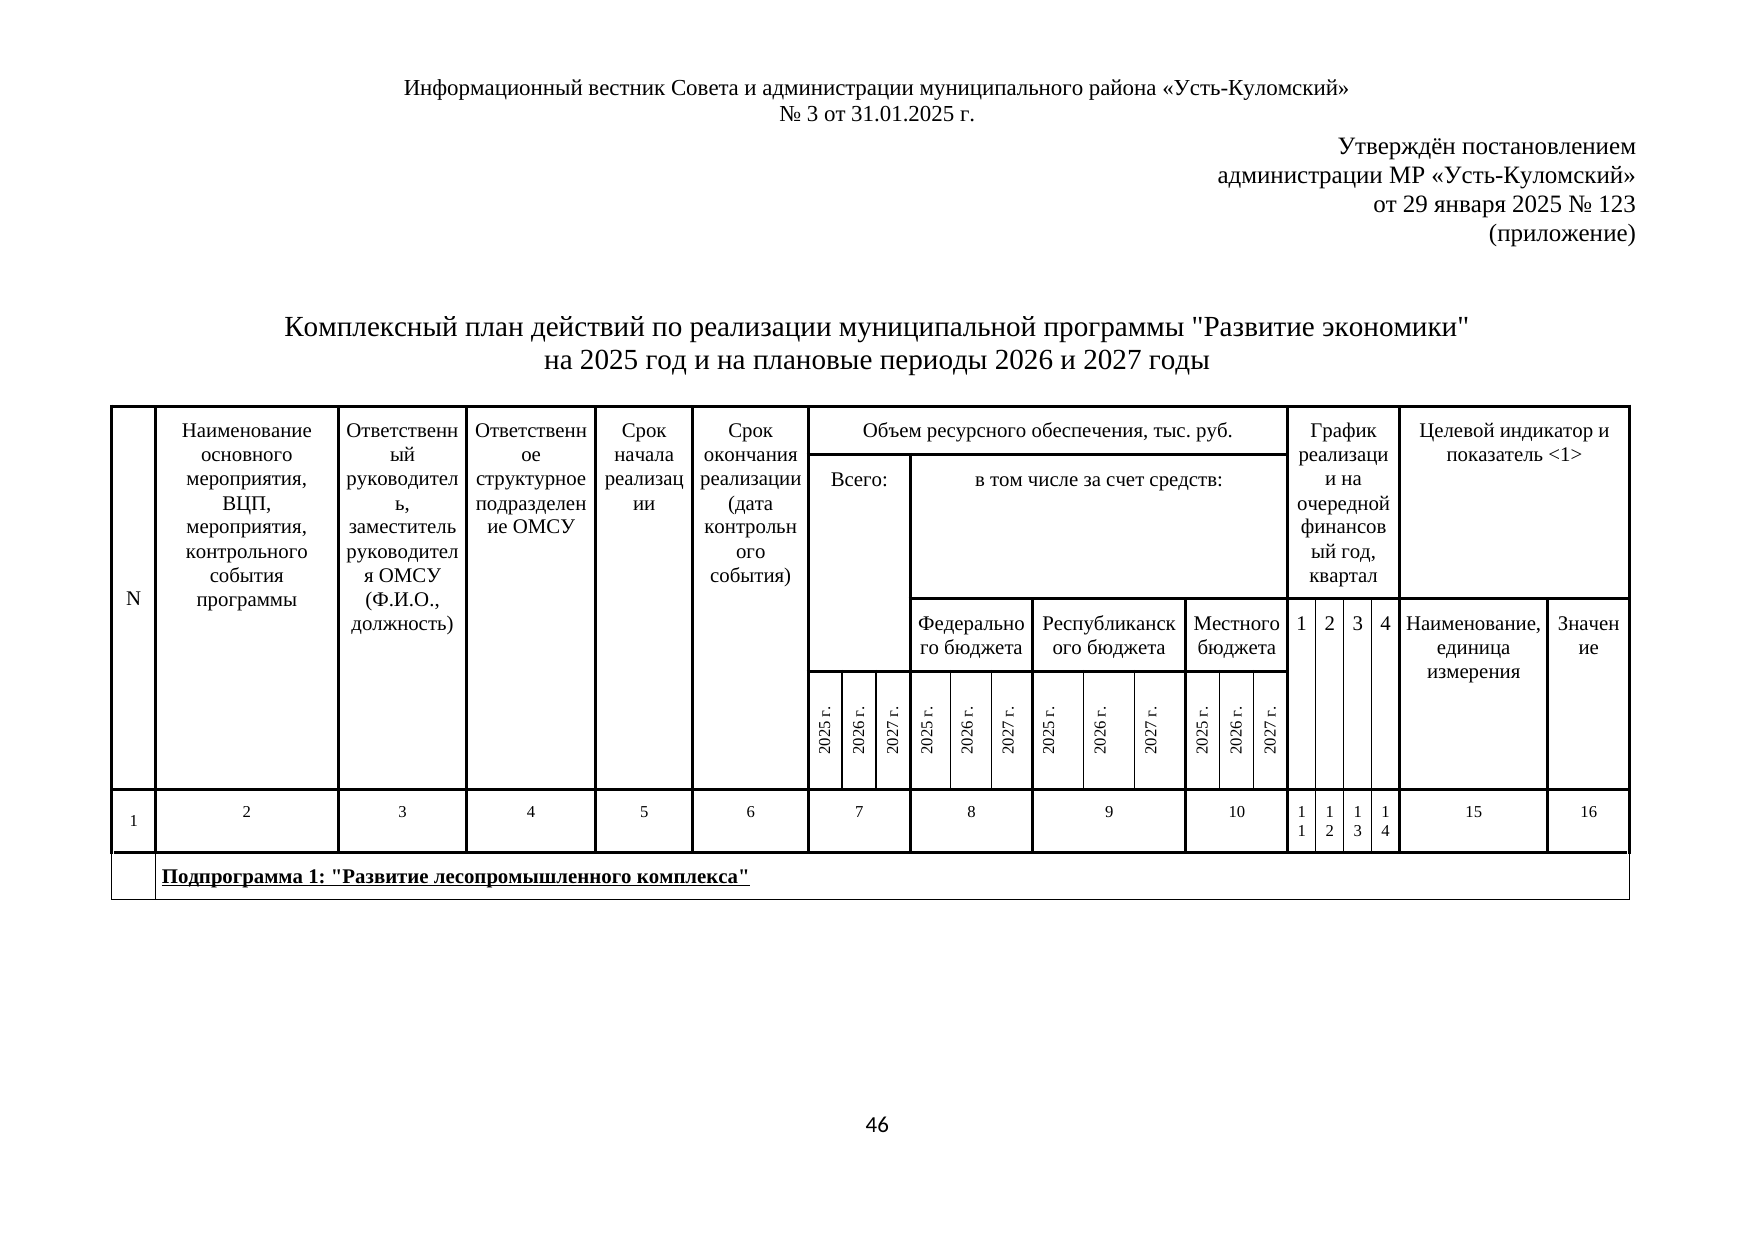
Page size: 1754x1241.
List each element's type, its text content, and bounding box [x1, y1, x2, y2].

text (приложение) [118, 218, 1636, 246]
table_header Наименование основного мероприятия, ВЦП, мероприятия, контрольного события программы [157, 408, 337, 788]
table_cell Значение [1549, 600, 1628, 788]
table_header Объем ресурсного обеспечения, тыс. руб. [810, 408, 1286, 453]
table_cell 2025 г. [912, 673, 950, 788]
text Комплексный план действий по реализации муниципальной программы "Развитие экономики" [118, 309, 1636, 342]
table_cell 1 [1289, 600, 1315, 788]
table_header Ответственный руководитель, заместитель руководителя ОМСУ (Ф.И.О., должность) [340, 408, 465, 788]
table_cell 2027 г. [877, 673, 909, 788]
table_cell 9 [1034, 791, 1184, 851]
table_cell [112, 851, 155, 899]
table_cell Федерального бюджета [912, 600, 1031, 670]
table_cell 12 [1316, 791, 1343, 851]
table_cell 10 [1187, 791, 1286, 851]
table_cell 15 [1401, 791, 1546, 851]
table_cell 3 [1344, 600, 1371, 788]
table_cell Наименование, единица измерения [1401, 600, 1546, 788]
table_cell 7 [810, 791, 909, 851]
table_cell в том числе за счет средств: [912, 456, 1286, 597]
table_header Срок окончания реализации (дата контрольного события) [694, 408, 807, 788]
text на 2025 год и на плановые периоды 2026 и 2027 годы [118, 342, 1636, 376]
table_cell 4 [1372, 600, 1398, 788]
table_cell 2026 г. [843, 673, 875, 788]
table_cell 2026 г. [1084, 673, 1134, 788]
table_cell Всего: [810, 456, 909, 670]
table_cell 14 [1372, 791, 1398, 851]
table_cell 2 [157, 791, 337, 851]
table_header Ответственное структурное подразделение ОМСУ [468, 408, 594, 788]
table_cell 8 [912, 791, 1031, 851]
table_cell 2027 г. [1135, 673, 1184, 788]
table_cell 16 [1549, 791, 1628, 851]
table_header График реализации на очередной финансовый год, квартал [1289, 408, 1398, 597]
table_header Целевой индикатор и показатель <1> [1401, 408, 1628, 597]
table_header N [113, 408, 154, 788]
table_cell 6 [694, 791, 807, 851]
table_cell 3 [340, 791, 465, 851]
table_cell 4 [468, 791, 594, 851]
table_cell Республиканского бюджета [1034, 600, 1184, 670]
table_cell 2026 г. [951, 673, 991, 788]
table_cell 1 [113, 791, 154, 851]
table_cell 13 [1344, 791, 1371, 851]
table_cell 2025 г. [1187, 673, 1219, 788]
table_cell Подпрограмма 1: "Развитие лесопромышленного комплекса" [156, 851, 1629, 899]
text администрации МР «Усть-Куломский» [118, 160, 1636, 189]
table_cell 2027 г. [1254, 673, 1286, 788]
table_cell 5 [597, 791, 691, 851]
table_cell 2025 г. [1034, 673, 1083, 788]
table_cell 2027 г. [992, 673, 1031, 788]
table_cell 2026 г. [1220, 673, 1253, 788]
table_cell 11 [1289, 791, 1315, 851]
text Утверждён постановлением [118, 131, 1636, 160]
text от 29 января 2025 № 123 [118, 189, 1636, 218]
table_header Срок начала реализации [597, 408, 691, 788]
table_cell 2 [1316, 600, 1343, 788]
table_cell Местного бюджета [1187, 600, 1286, 670]
table_cell 2025 г. [810, 673, 841, 788]
